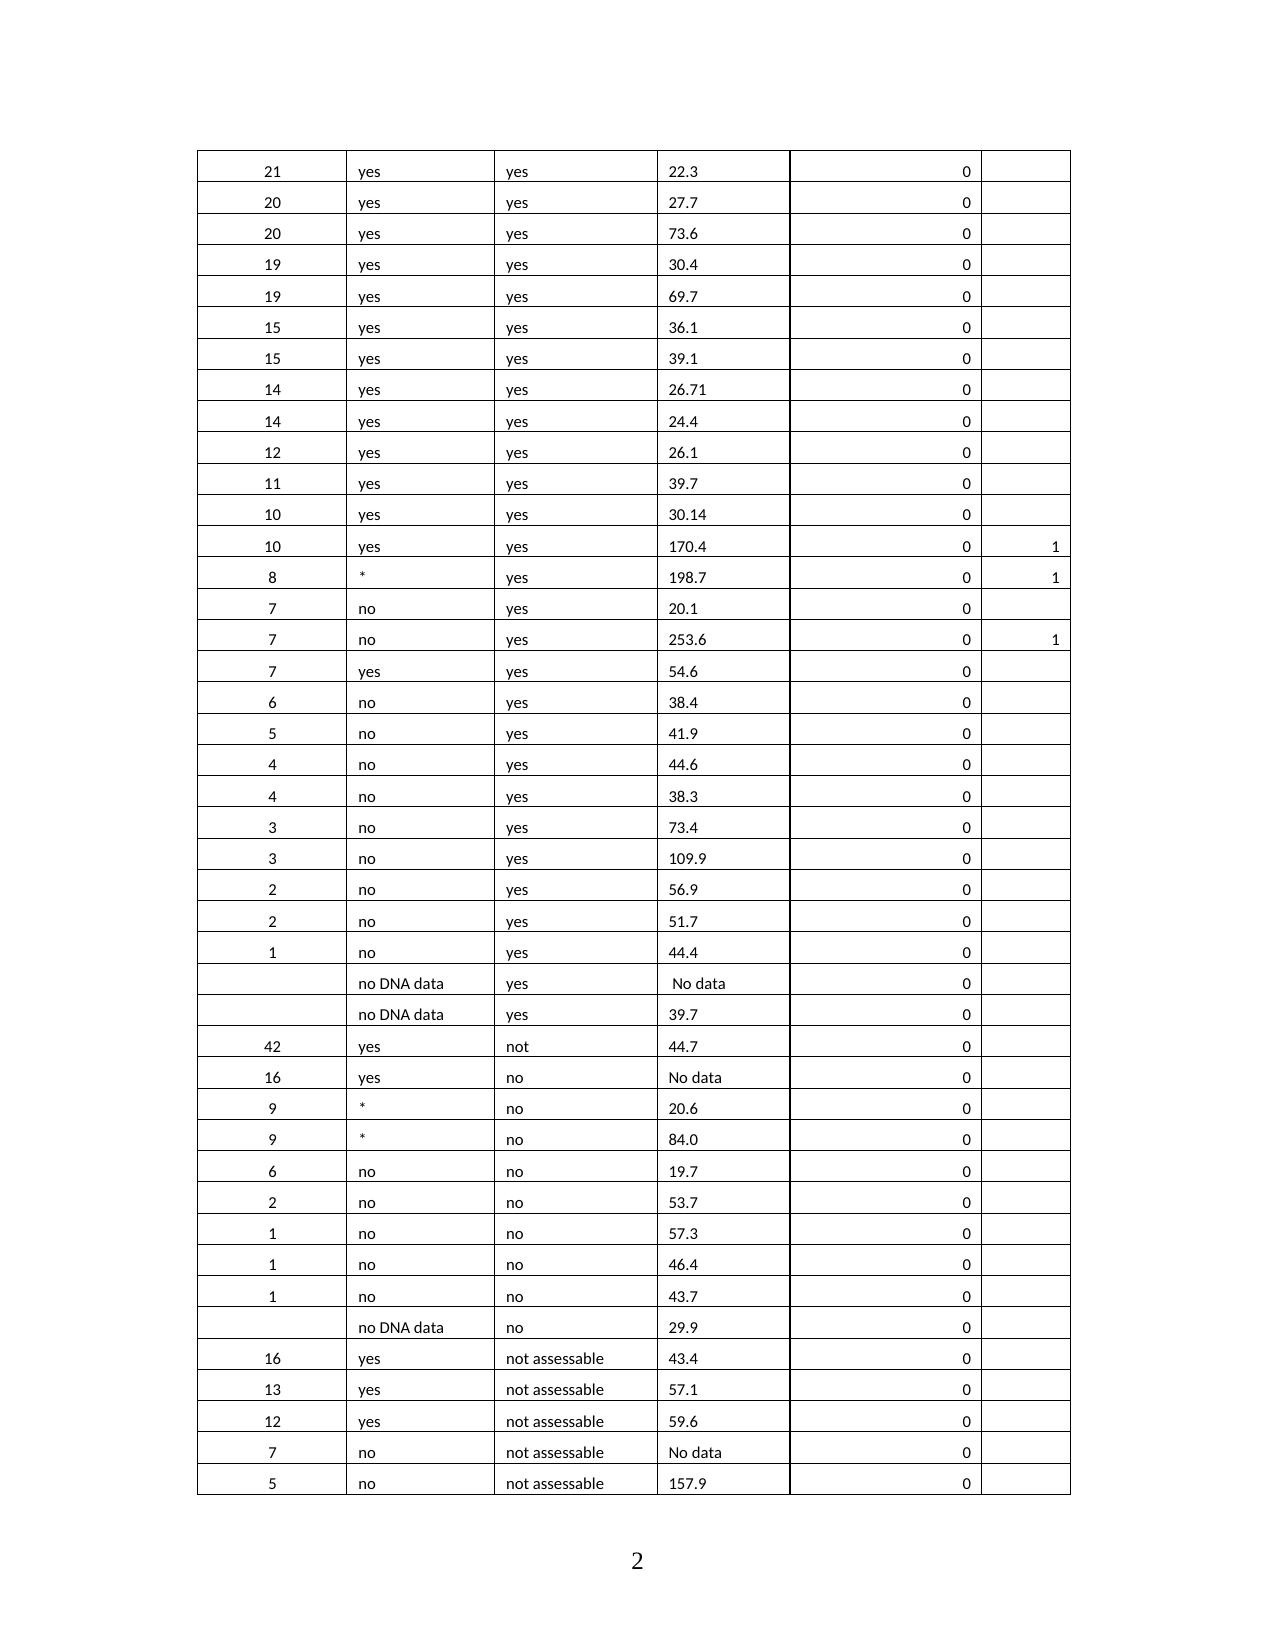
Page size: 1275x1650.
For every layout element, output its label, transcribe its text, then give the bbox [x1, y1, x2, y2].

table_cell yes [495, 870, 657, 900]
table_cell 0 [791, 1432, 981, 1462]
table_cell 11 [198, 464, 346, 494]
table_cell 4 [198, 776, 346, 806]
table_cell yes [495, 214, 657, 244]
table_cell 0 [791, 1370, 981, 1400]
table_cell 198.7 [658, 557, 789, 587]
table_cell yes [495, 995, 657, 1025]
table_cell 43.7 [658, 1276, 789, 1306]
table_cell 0 [791, 620, 981, 650]
table_cell [982, 682, 1070, 712]
table_cell yes [495, 557, 657, 587]
table_cell 3 [198, 807, 346, 837]
table_cell 19 [198, 276, 346, 306]
table_cell 51.7 [658, 901, 789, 931]
table_cell yes [495, 182, 657, 212]
table_cell yes [495, 776, 657, 806]
table_cell 3 [198, 839, 346, 869]
table_cell 44.4 [658, 932, 789, 962]
table_cell yes [495, 964, 657, 994]
table_cell [982, 589, 1070, 619]
table_cell yes [347, 151, 494, 181]
table_cell yes [495, 370, 657, 400]
table_cell no [347, 620, 494, 650]
table_cell 27.7 [658, 182, 789, 212]
table_cell 7 [198, 589, 346, 619]
table_cell 22.3 [658, 151, 789, 181]
table_cell no [495, 1307, 657, 1337]
table_cell no [347, 1182, 494, 1212]
table_cell 19 [198, 245, 346, 275]
table_cell 14 [198, 370, 346, 400]
table_cell 0 [791, 964, 981, 994]
table_cell no [347, 776, 494, 806]
table_cell [982, 1089, 1070, 1119]
table_cell 0 [791, 1182, 981, 1212]
table_cell not assessable [495, 1339, 657, 1369]
table_cell 57.3 [658, 1214, 789, 1244]
table_cell 53.7 [658, 1182, 789, 1212]
table_cell [198, 964, 346, 994]
table_cell [982, 1120, 1070, 1150]
table_cell [982, 1370, 1070, 1400]
table_cell yes [495, 151, 657, 181]
table_cell 20.6 [658, 1089, 789, 1119]
table_cell not [495, 1026, 657, 1056]
table_cell 0 [791, 307, 981, 337]
table_cell 1 [198, 932, 346, 962]
table_cell [982, 932, 1070, 962]
table_cell [982, 182, 1070, 212]
table_cell 39.7 [658, 995, 789, 1025]
table_cell 15 [198, 307, 346, 337]
table_cell 38.4 [658, 682, 789, 712]
table_cell no [495, 1214, 657, 1244]
table_cell 1 [198, 1276, 346, 1306]
table_cell yes [495, 807, 657, 837]
table_cell 10 [198, 526, 346, 556]
table_cell yes [495, 745, 657, 775]
table_cell 54.6 [658, 651, 789, 681]
table_cell 0 [791, 932, 981, 962]
table_cell no [347, 682, 494, 712]
table_cell [982, 1307, 1070, 1337]
table_cell [982, 464, 1070, 494]
table_cell no [495, 1120, 657, 1150]
table_cell 0 [791, 651, 981, 681]
table_cell 170.4 [658, 526, 789, 556]
table_cell 5 [198, 714, 346, 744]
table_cell [982, 1276, 1070, 1306]
table_cell no DNA data [347, 1307, 494, 1337]
table_cell [198, 995, 346, 1025]
table_cell [982, 776, 1070, 806]
table_cell yes [495, 432, 657, 462]
table_cell [982, 1432, 1070, 1462]
table_cell no [495, 1151, 657, 1181]
table_cell yes [495, 401, 657, 431]
table_cell yes [495, 714, 657, 744]
table_cell 39.1 [658, 339, 789, 369]
table_cell yes [347, 307, 494, 337]
table_cell 46.4 [658, 1245, 789, 1275]
table_cell 10 [198, 495, 346, 525]
table_cell 1 [198, 1245, 346, 1275]
table_cell 1 [982, 526, 1070, 556]
table_cell 84.0 [658, 1120, 789, 1150]
table_cell [982, 995, 1070, 1025]
table_cell 0 [791, 1401, 981, 1431]
table_cell 0 [791, 1026, 981, 1056]
table_cell 2 [198, 901, 346, 931]
table_cell yes [347, 1370, 494, 1400]
table_cell no [347, 1276, 494, 1306]
table_cell 1 [198, 1214, 346, 1244]
table_cell 0 [791, 276, 981, 306]
table_cell no [347, 1214, 494, 1244]
table_cell 0 [791, 1214, 981, 1244]
table_cell yes [495, 464, 657, 494]
table_cell no [495, 1182, 657, 1212]
table_cell yes [495, 932, 657, 962]
table_cell no [347, 589, 494, 619]
table_cell no [495, 1245, 657, 1275]
table_cell not assessable [495, 1432, 657, 1462]
table_cell no [495, 1276, 657, 1306]
table_cell No data [658, 1057, 789, 1087]
table_cell no [347, 1151, 494, 1181]
table_cell [982, 432, 1070, 462]
table_cell yes [495, 620, 657, 650]
table_cell yes [495, 839, 657, 869]
table_cell 13 [198, 1370, 346, 1400]
table_cell yes [347, 276, 494, 306]
table_cell 26.71 [658, 370, 789, 400]
table_cell 2 [198, 870, 346, 900]
table_cell 157.9 [658, 1464, 789, 1494]
table_cell yes [347, 214, 494, 244]
table_cell * [347, 1089, 494, 1119]
table_cell 6 [198, 682, 346, 712]
table_cell [982, 1245, 1070, 1275]
table_cell no [347, 714, 494, 744]
table_cell 0 [791, 995, 981, 1025]
table_cell [982, 339, 1070, 369]
table_cell 59.6 [658, 1401, 789, 1431]
table_cell 30.14 [658, 495, 789, 525]
table_cell 0 [791, 557, 981, 587]
table_cell 0 [791, 182, 981, 212]
table_cell 0 [791, 1307, 981, 1337]
table_cell 0 [791, 1057, 981, 1087]
table_cell no DNA data [347, 964, 494, 994]
table_cell 42 [198, 1026, 346, 1056]
table_cell no [347, 807, 494, 837]
table_cell 36.1 [658, 307, 789, 337]
table_cell 21 [198, 151, 346, 181]
table_cell 0 [791, 714, 981, 744]
table_cell 0 [791, 1245, 981, 1275]
table_cell 38.3 [658, 776, 789, 806]
table_cell no [495, 1089, 657, 1119]
table_cell no [347, 932, 494, 962]
table_cell 1 [982, 557, 1070, 587]
table_cell 57.1 [658, 1370, 789, 1400]
table_cell [982, 839, 1070, 869]
table_cell no [347, 1432, 494, 1462]
table_cell 0 [791, 339, 981, 369]
table_cell 16 [198, 1057, 346, 1087]
table_cell yes [495, 526, 657, 556]
table_cell [982, 964, 1070, 994]
table_cell yes [347, 245, 494, 275]
table_cell no [495, 1057, 657, 1087]
table_cell [982, 276, 1070, 306]
table_cell [982, 901, 1070, 931]
table_cell 0 [791, 839, 981, 869]
table_cell 1 [982, 620, 1070, 650]
table_cell 0 [791, 1151, 981, 1181]
table_cell yes [495, 307, 657, 337]
table_cell 39.7 [658, 464, 789, 494]
table_cell [982, 651, 1070, 681]
table_cell 0 [791, 1464, 981, 1494]
table_cell yes [495, 589, 657, 619]
table_cell 7 [198, 651, 346, 681]
table_cell [198, 1307, 346, 1337]
table_cell 7 [198, 1432, 346, 1462]
table_cell 9 [198, 1089, 346, 1119]
table_cell 0 [791, 245, 981, 275]
table_cell 20.1 [658, 589, 789, 619]
table_cell yes [347, 182, 494, 212]
table_cell [982, 151, 1070, 181]
table_cell no [347, 745, 494, 775]
table_cell not assessable [495, 1464, 657, 1494]
table_cell yes [347, 432, 494, 462]
table_cell [982, 745, 1070, 775]
table_cell yes [347, 401, 494, 431]
table_cell 0 [791, 526, 981, 556]
table_cell 14 [198, 401, 346, 431]
table_cell 30.4 [658, 245, 789, 275]
table_cell 0 [791, 1089, 981, 1119]
table_cell 0 [791, 807, 981, 837]
table_cell yes [495, 276, 657, 306]
table_cell 0 [791, 495, 981, 525]
table_cell [982, 1214, 1070, 1244]
table_cell 9 [198, 1120, 346, 1150]
table_cell no [347, 870, 494, 900]
table_cell 26.1 [658, 432, 789, 462]
table_cell 41.9 [658, 714, 789, 744]
table_cell 24.4 [658, 401, 789, 431]
table_cell [982, 1339, 1070, 1369]
table_cell 73.4 [658, 807, 789, 837]
table_cell no [347, 901, 494, 931]
table_cell 15 [198, 339, 346, 369]
table_cell 69.7 [658, 276, 789, 306]
table_cell 0 [791, 901, 981, 931]
table_cell yes [495, 245, 657, 275]
table_cell yes [347, 464, 494, 494]
table_cell 0 [791, 776, 981, 806]
table_cell 0 [791, 1339, 981, 1369]
table_cell no DNA data [347, 995, 494, 1025]
table_cell [982, 807, 1070, 837]
table_cell 109.9 [658, 839, 789, 869]
table_cell 12 [198, 432, 346, 462]
table_cell [982, 307, 1070, 337]
table_cell [982, 1026, 1070, 1056]
table_cell [982, 214, 1070, 244]
table_cell 0 [791, 589, 981, 619]
table_cell * [347, 1120, 494, 1150]
table_cell [982, 1464, 1070, 1494]
table_cell not assessable [495, 1401, 657, 1431]
table_cell 0 [791, 464, 981, 494]
table_cell 29.9 [658, 1307, 789, 1337]
table_cell yes [347, 1339, 494, 1369]
table_cell yes [495, 901, 657, 931]
table_cell 43.4 [658, 1339, 789, 1369]
table_cell yes [495, 651, 657, 681]
table_cell 0 [791, 1120, 981, 1150]
table_cell [982, 1401, 1070, 1431]
table_cell [982, 1182, 1070, 1212]
table_cell 12 [198, 1401, 346, 1431]
table_cell 16 [198, 1339, 346, 1369]
table_cell 0 [791, 151, 981, 181]
table_cell 73.6 [658, 214, 789, 244]
table_cell No data [658, 1432, 789, 1462]
table_cell [982, 1057, 1070, 1087]
table_cell no [347, 1245, 494, 1275]
table_cell [982, 870, 1070, 900]
table_cell [982, 1151, 1070, 1181]
table_cell 0 [791, 214, 981, 244]
table_cell * [347, 557, 494, 587]
table_cell 4 [198, 745, 346, 775]
table_cell 0 [791, 1276, 981, 1306]
table_cell yes [347, 651, 494, 681]
table_cell 0 [791, 401, 981, 431]
table_cell [982, 714, 1070, 744]
table_cell yes [347, 1057, 494, 1087]
table_cell 5 [198, 1464, 346, 1494]
table_cell yes [495, 495, 657, 525]
table_cell yes [347, 1026, 494, 1056]
table_cell no [347, 1464, 494, 1494]
table_cell 0 [791, 370, 981, 400]
table_cell 2 [198, 1182, 346, 1212]
table_cell yes [347, 370, 494, 400]
table_cell no [347, 839, 494, 869]
table_cell [982, 401, 1070, 431]
table_cell 7 [198, 620, 346, 650]
table_cell 0 [791, 745, 981, 775]
table_cell [982, 370, 1070, 400]
table_cell 0 [791, 432, 981, 462]
table_cell not assessable [495, 1370, 657, 1400]
table_cell yes [347, 1401, 494, 1431]
table_cell 8 [198, 557, 346, 587]
table_cell 6 [198, 1151, 346, 1181]
table_cell yes [347, 495, 494, 525]
table_cell 0 [791, 870, 981, 900]
table_cell yes [347, 526, 494, 556]
table_cell 253.6 [658, 620, 789, 650]
table_cell yes [495, 339, 657, 369]
table_cell yes [347, 339, 494, 369]
table_cell [982, 245, 1070, 275]
table_cell 19.7 [658, 1151, 789, 1181]
table_cell [982, 495, 1070, 525]
table_cell No data [658, 964, 789, 994]
table_cell 44.7 [658, 1026, 789, 1056]
table_cell 56.9 [658, 870, 789, 900]
table_cell 20 [198, 182, 346, 212]
table_cell 20 [198, 214, 346, 244]
table_cell 44.6 [658, 745, 789, 775]
table_cell 0 [791, 682, 981, 712]
table_cell yes [495, 682, 657, 712]
